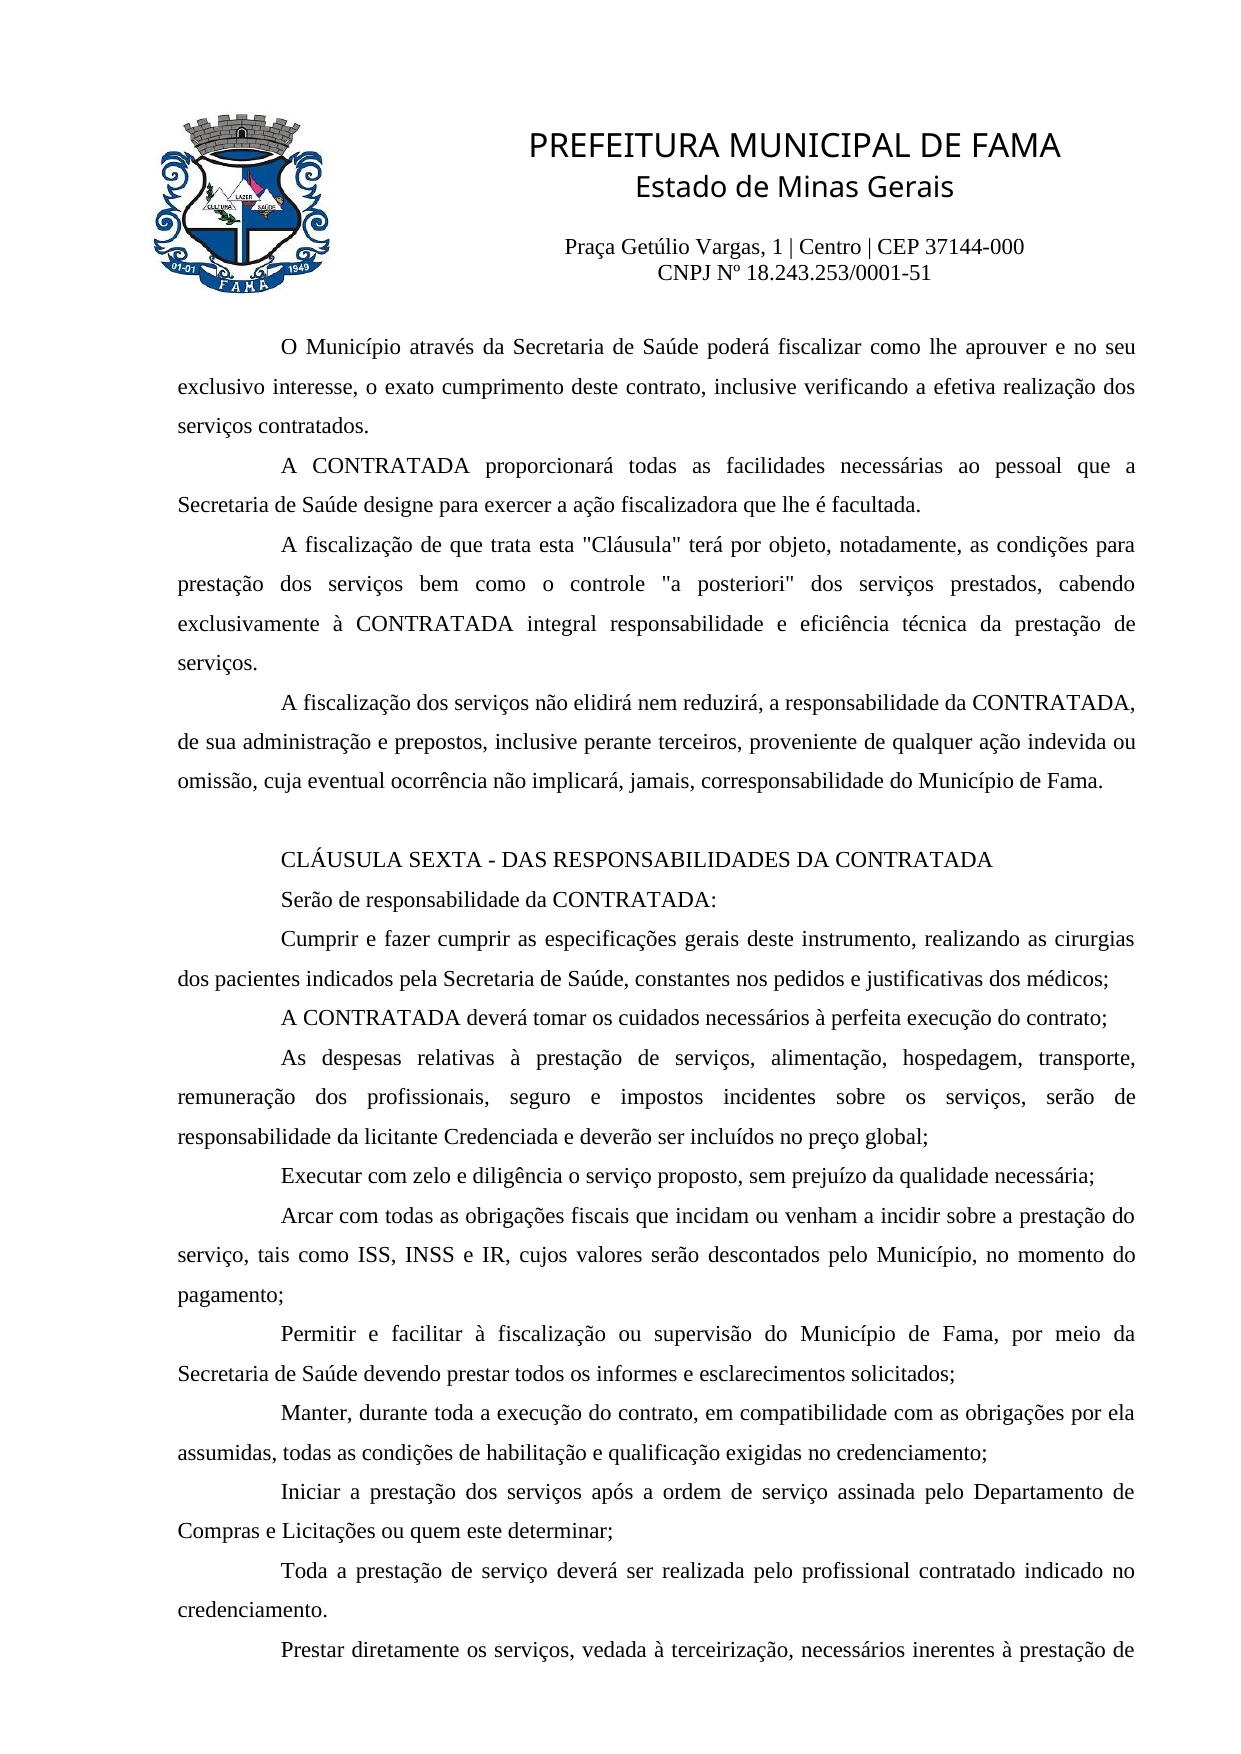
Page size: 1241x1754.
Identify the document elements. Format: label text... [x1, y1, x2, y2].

text A CONTRATADA proporcionará todas as facilidades necessárias ao pessoal que a Secretaria de Saúde designe para exercer a ação fiscalizadora que lhe é facultada. [177, 452, 1137, 517]
text As despesas relativas à prestação de serviços, alimentação, hospedagem, transporte, remuneração dos profissionais, seguro e impostos incidentes sobre os serviços, serão de responsabilidade da licitante Credenciada e deverão ser incluídos no preço global; [177, 1044, 1137, 1149]
text A fiscalização dos serviços não elidirá nem reduzirá, a responsabilidade da CONTRATADA, de sua administração e prepostos, inclusive perante terceiros, proveniente de qualquer ação indevida ou omissão, cuja eventual ocorrência não implicará, jamais, corresponsabilidade do Município de Fama. [177, 688, 1137, 794]
text A CONTRATADA deverá tomar os cuidados necessários à perfeita execução do contrato; [177, 1004, 1137, 1031]
text Manter, durante toda a execução do contrato, em compatibilidade com as obrigações por ela assumidas, todas as condições de habilitação e qualificação exigidas no credenciamento; [177, 1399, 1137, 1465]
text CLÁUSULA SEXTA - DAS RESPONSABILIDADES DA CONTRATADA [177, 846, 1137, 873]
text Toda a prestação de serviço deverá ser realizada pelo profissional contratado indicado no credenciamento. [177, 1557, 1137, 1623]
text Executar com zelo e diligência o serviço proposto, sem prejuízo da qualidade necessária; [177, 1162, 1137, 1189]
text Prestar diretamente os serviços, vedada à terceirização, necessários inerentes à prestação de serviços; [177, 1636, 1137, 1662]
text O Município através da Secretaria de Saúde poderá fiscalizar como lhe aprouver e no seu exclusivo interesse, o exato cumprimento deste contrato, inclusive verificando a efetiva realização dos serviços contratados. [177, 333, 1137, 438]
text Arcar com todas as obrigações fiscais que incidam ou venham a incidir sobre a prestação do serviço, tais como ISS, INSS e IR, cujos valores serão descontados pelo Município, no momento do pagamento; [177, 1202, 1137, 1307]
text Permitir e facilitar à fiscalização ou supervisão do Município de Fama, por meio da Secretaria de Saúde devendo prestar todos os informes e esclarecimentos solicitados; [177, 1320, 1137, 1386]
picture [149, 110, 334, 297]
text A fiscalização de que trata esta "Cláusula" terá por objeto, notadamente, as condições para prestação dos serviços bem como o controle "a posteriori" dos serviços prestados, cabendo exclusivamente à CONTRATADA integral responsabilidade e eficiência técnica da prestação de serviços. [177, 531, 1137, 675]
text Cumprir e fazer cumprir as especificações gerais deste instrumento, realizando as cirurgias dos pacientes indicados pela Secretaria de Saúde, constantes nos pedidos e justificativas dos médicos; [177, 925, 1137, 991]
text Serão de responsabilidade da CONTRATADA: [177, 886, 1137, 912]
text Iniciar a prestação dos serviços após a ordem de serviço assinada pelo Departamento de Compras e Licitações ou quem este determinar; [177, 1478, 1137, 1544]
